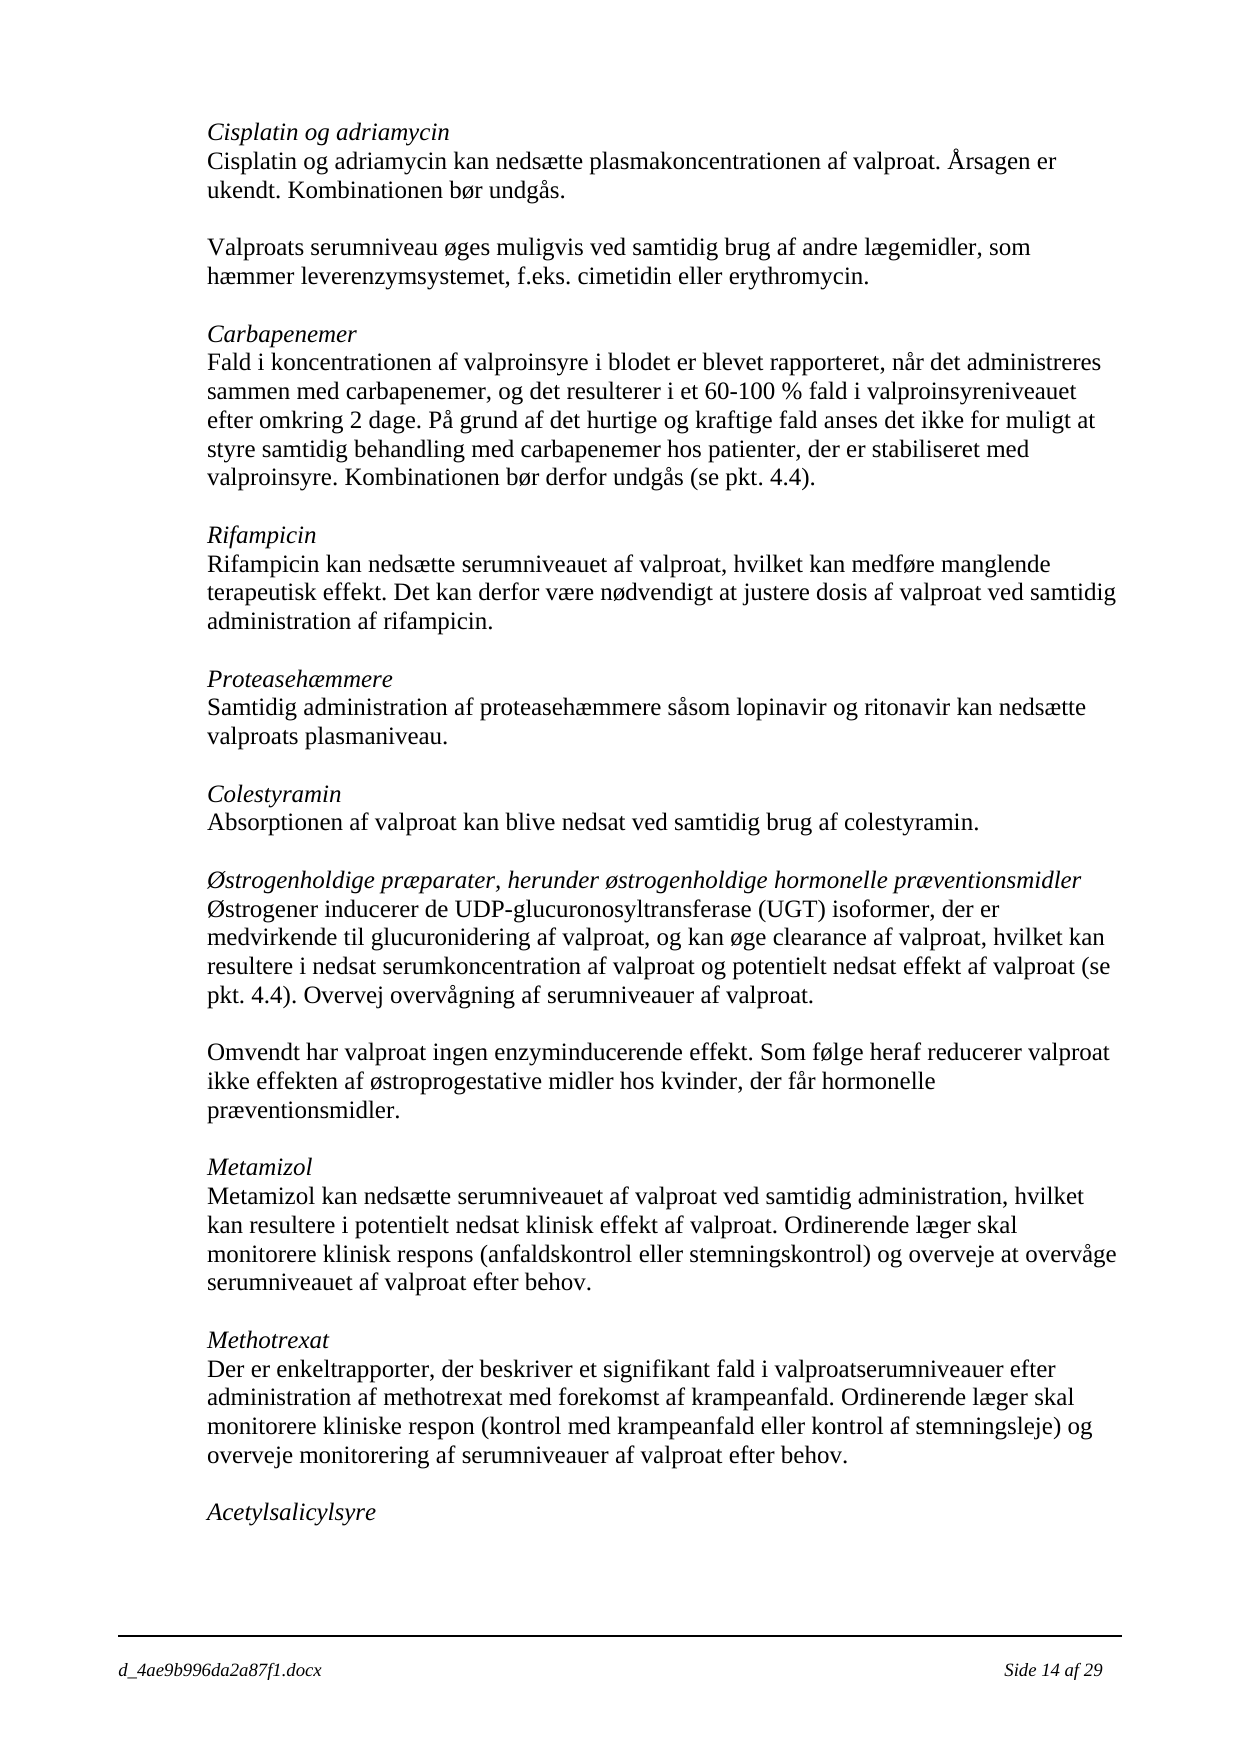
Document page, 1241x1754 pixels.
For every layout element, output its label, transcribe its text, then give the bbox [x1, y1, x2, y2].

text Der er enkeltrapporter, der beskriver et signifikant fald i valproatserumniveauer efter administration af methotrexat med forekomst af krampeanfald. Ordinerende læger skal monitorere kliniske respon (kontrol med krampeanfald eller kontrol af stemningsleje) og overveje monitorering af serumniveauer af valproat efter behov. [207, 1354, 1122, 1469]
text Omvendt har valproat ingen enzyminducerende effekt. Som følge heraf reducerer valproat ikke effekten af østroprogestative midler hos kvinder, der får hormonelle præventionsmidler. [207, 1037, 1122, 1124]
text Fald i koncentrationen af valproinsyre i blodet er blevet rapporteret, når det administreres sammen med carbapenemer, og det resulterer i et 60-100 % fald i valproinsyreniveauet efter omkring 2 dage. På grund af det hurtige og kraftige fald anses det ikke for muligt at styre samtidig behandling med carbapenemer hos patienter, der er stabiliseret med valproinsyre. Kombinationen bør derfor undgås (se pkt. 4.4). [207, 347, 1122, 491]
text Carbapenemer [207, 319, 1122, 347]
text Østrogenholdige præparater, herunder østrogenholdige hormonelle præventionsmidler [207, 865, 1122, 894]
text Valproats serumniveau øges muligvis ved samtidig brug af andre lægemidler, som hæmmer leverenzymsystemet, f.eks. cimetidin eller erythromycin. [207, 232, 1122, 290]
text Metamizol kan nedsætte serumniveauet af valproat ved samtidig administration, hvilket kan resultere i potentielt nedsat klinisk effekt af valproat. Ordinerende læger skal monitorere klinisk respons (anfaldskontrol eller stemningskontrol) og overveje at overvåge serumniveauet af valproat efter behov. [207, 1181, 1122, 1296]
text Absorptionen af valproat kan blive nedsat ved samtidig brug af colestyramin. [207, 807, 1122, 836]
text Metamizol [207, 1152, 1122, 1181]
text Østrogener inducerer de UDP-glucuronosyltransferase (UGT) isoformer, der er medvirkende til glucuronidering af valproat, og kan øge clearance af valproat, hvilket kan resultere i nedsat serumkoncentration af valproat og potentielt nedsat effekt af valproat (se pkt. 4.4). Overvej overvågning af serumniveauer af valproat. [207, 894, 1122, 1009]
text Rifampicin [207, 520, 1122, 549]
text Cisplatin og adriamycin [207, 117, 1122, 146]
text Cisplatin og adriamycin kan nedsætte plasmakoncentrationen af valproat. Årsagen er ukendt. Kombinationen bør undgås. [207, 146, 1122, 204]
text Samtidig administration af proteasehæmmere såsom lopinavir og ritonavir kan nedsætte valproats plasmaniveau. [207, 692, 1122, 750]
text Rifampicin kan nedsætte serumniveauet af valproat, hvilket kan medføre manglende terapeutisk effekt. Det kan derfor være nødvendigt at justere dosis af valproat ved samtidig administration af rifampicin. [207, 549, 1122, 635]
text Proteasehæmmere [207, 664, 1122, 692]
text Colestyramin [207, 779, 1122, 807]
text Acetylsalicylsyre [207, 1497, 1122, 1526]
text Methotrexat [207, 1325, 1122, 1354]
